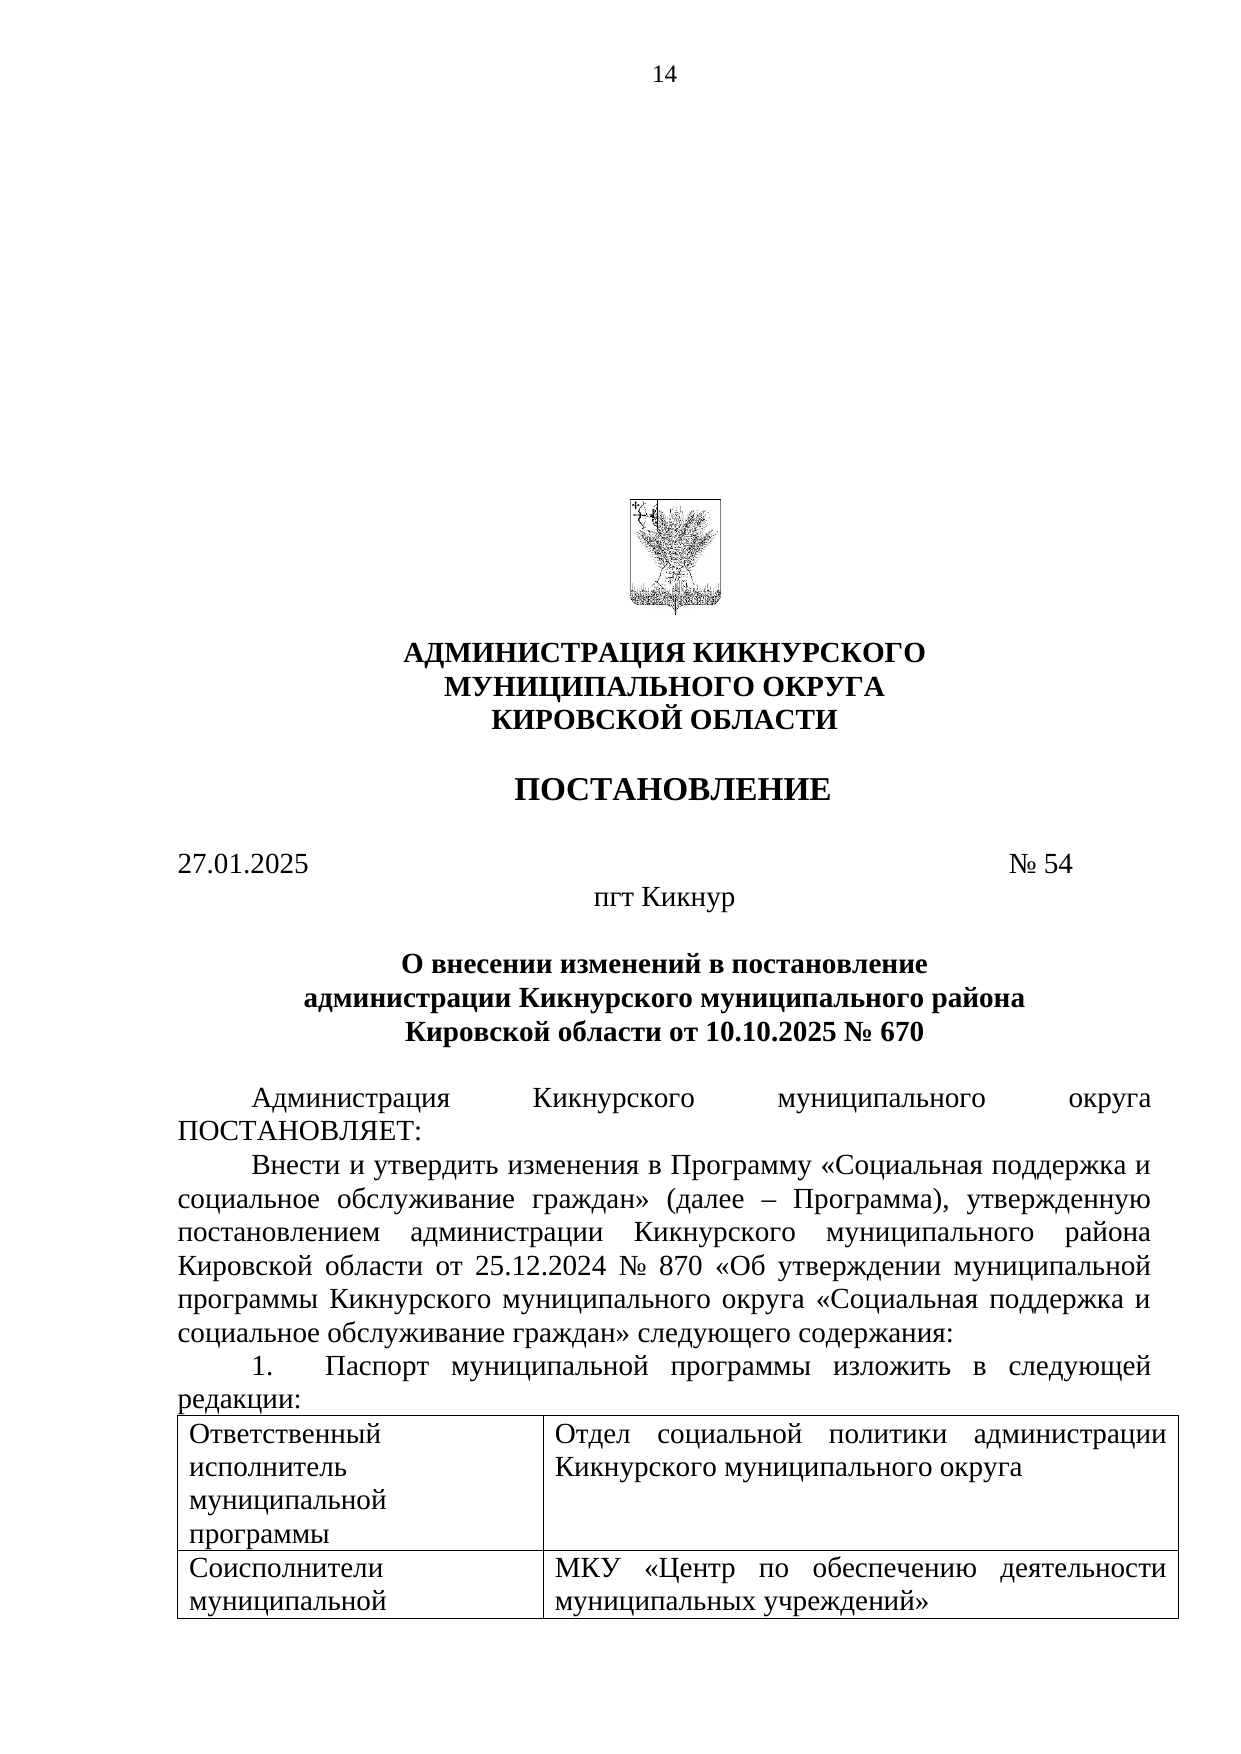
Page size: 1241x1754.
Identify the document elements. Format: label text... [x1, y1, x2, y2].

text АДМИНИСТРАЦИЯ КИКНУРСКОГО [177, 635, 1152, 669]
text пгт Кикнур [177, 879, 1152, 913]
text администрации Кикнурского муниципального района [177, 980, 1152, 1014]
text О внесении изменений в постановление [177, 947, 1152, 980]
table_header Ответственный исполнитель муниципальной программы [178, 1416, 543, 1550]
picture [628, 499, 723, 618]
list Паспорт муниципальной программы изложить в следующей редакции: [177, 1349, 1152, 1415]
text 27.01.2025 № 54 [177, 846, 1152, 879]
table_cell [178, 1551, 543, 1617]
text ПОСТАНОВЛЕНИЕ [177, 769, 1152, 808]
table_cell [544, 1551, 1178, 1617]
text Кировской области от 10.10.2025 № 670 [177, 1014, 1152, 1047]
table_header Отдел социальной политики администрации Кикнурского муниципального округа [544, 1416, 1178, 1550]
text МУНИЦИПАЛЬНОГО ОКРУГА [177, 669, 1152, 702]
text Администрация Кикнурского муниципального округа ПОСТАНОВЛЯЕТ: [177, 1081, 1152, 1147]
text Внести и утвердить изменения в Программу «Социальная поддержка и социальное обслуживание граждан» (далее – Программа), утвержденную постановлением администрации Кикнурского муниципального района Кировской области от 25.12.2024 № 870 «Об утверждении муниципальной программы Кикнурского муниципального округа «Социальная поддержка и социальное обслуживание граждан» следующего содержания: [177, 1147, 1152, 1349]
text КИРОВСКОЙ ОБЛАСТИ [177, 702, 1152, 736]
